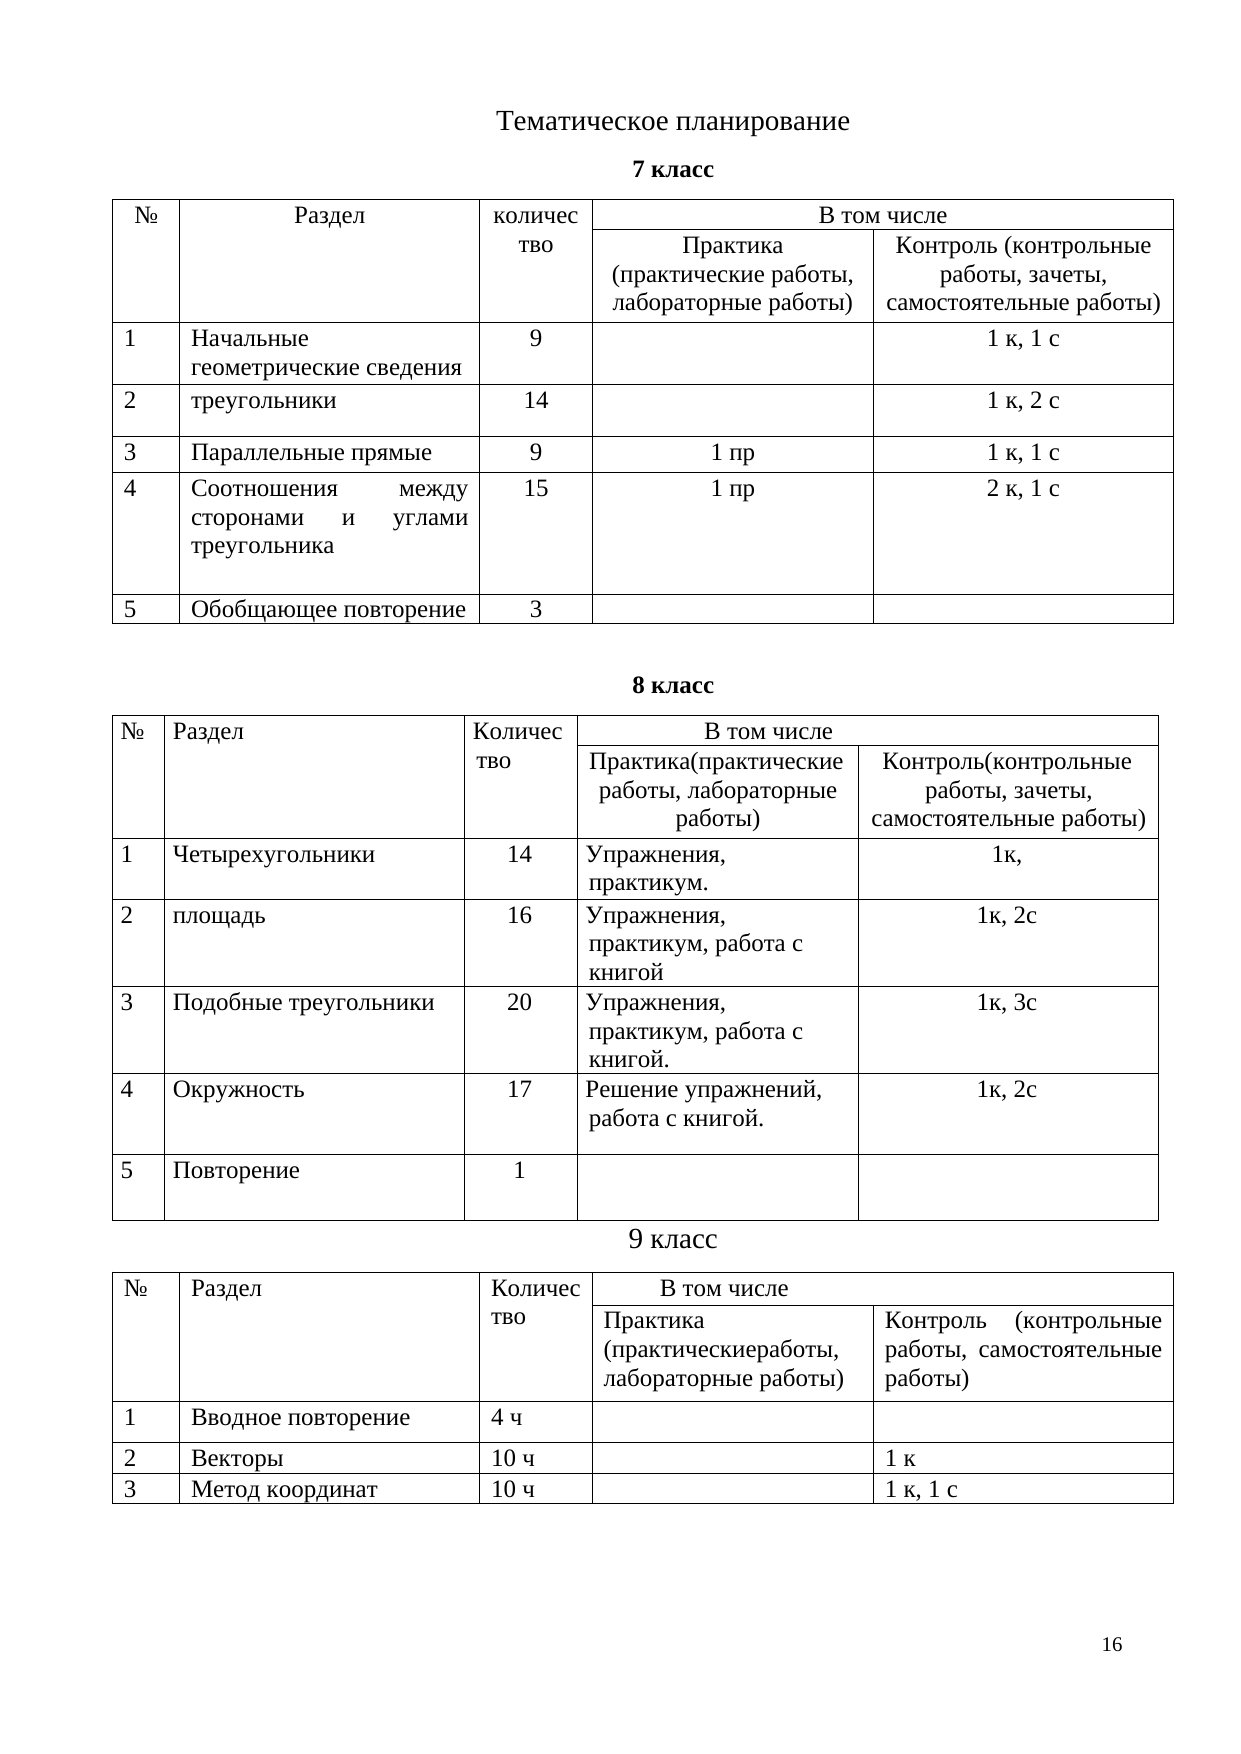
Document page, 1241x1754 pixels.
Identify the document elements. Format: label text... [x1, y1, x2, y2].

table_cell [874, 1402, 1173, 1442]
table_cell 4 [113, 473, 179, 593]
table_cell 1 [465, 1155, 577, 1220]
table_cell 14 [465, 839, 577, 899]
table_cell 2 [113, 1443, 179, 1473]
table_cell Решение упражнений, работа с книгой. [578, 1074, 858, 1154]
table_cell [578, 1155, 858, 1220]
table_header Количество [480, 1273, 592, 1401]
table_cell 3 [480, 595, 592, 623]
table_cell 1к, [859, 839, 1158, 899]
table_header № [113, 200, 179, 322]
table_cell 1к, 3с [859, 987, 1158, 1073]
table_cell Контроль (контрольные работы, самостоятельные работы) [874, 1306, 1173, 1401]
text 8 класс [150, 670, 1122, 698]
table_cell Начальные геометрические сведения [180, 323, 479, 384]
table_header Раздел [180, 1273, 479, 1401]
text Тематическое планирование [150, 103, 1122, 137]
table_header № [113, 716, 164, 838]
table_cell 15 [480, 473, 592, 593]
table_cell 1 к, 1 с [874, 437, 1173, 472]
table_cell [593, 595, 873, 623]
table_cell Метод координат [180, 1474, 479, 1503]
table_cell 10 ч [480, 1474, 592, 1503]
table_cell Контроль(контрольные работы, зачеты, самостоятельные работы) [859, 746, 1158, 838]
table_cell Повторение [165, 1155, 464, 1220]
table_cell треугольники [180, 385, 479, 436]
table_cell 5 [113, 1155, 164, 1220]
table_cell 4 ч [480, 1402, 592, 1442]
table_cell площадь [165, 900, 464, 986]
table_cell 10 ч [480, 1443, 592, 1473]
table_cell Контроль (контрольные работы, зачеты, самостоятельные работы) [874, 230, 1173, 322]
table_cell 14 [480, 385, 592, 436]
table_cell 16 [465, 900, 577, 986]
table_cell Параллельные прямые [180, 437, 479, 472]
table_cell 5 [113, 595, 179, 623]
table_cell [593, 323, 873, 384]
table_header В том числе [593, 1273, 1173, 1304]
table_cell [593, 385, 873, 436]
table_cell [874, 595, 1173, 623]
table_cell 2 [113, 385, 179, 436]
table_cell 2 [113, 900, 164, 986]
table_cell Подобные треугольники [165, 987, 464, 1073]
table_cell Окружность [165, 1074, 464, 1154]
table_cell Практика (практическиеработы, лабораторные работы) [593, 1306, 873, 1401]
table_cell 9 [480, 323, 592, 384]
table_cell 1 к, 1 с [874, 323, 1173, 384]
table_cell 1 к, 2 с [874, 385, 1173, 436]
table_cell Упражнения, практикум, работа с книгой. [578, 987, 858, 1073]
table_cell [859, 1155, 1158, 1220]
text 9 класс [150, 1221, 1122, 1255]
table_header Количество [465, 716, 577, 838]
table_cell 1 пр [593, 437, 873, 472]
table_cell Четырехугольники [165, 839, 464, 899]
table_header № [113, 1273, 179, 1401]
table_header Раздел [165, 716, 464, 838]
table_cell 1к, 2с [859, 1074, 1158, 1154]
table_cell Обобщающее повторение [180, 595, 479, 623]
text 7 класс [150, 154, 1122, 182]
table_cell 1 к [874, 1443, 1173, 1473]
table_cell 1 [113, 1402, 179, 1442]
table_cell Векторы [180, 1443, 479, 1473]
table_cell 2 к, 1 с [874, 473, 1173, 593]
table_cell 1к, 2с [859, 900, 1158, 986]
table_cell 1 к, 1 с [874, 1474, 1173, 1503]
table_cell Упражнения, практикум. [578, 839, 858, 899]
table_cell Вводное повторение [180, 1402, 479, 1442]
table_cell Практика(практические работы, лабораторные работы) [578, 746, 858, 838]
table_cell 3 [113, 987, 164, 1073]
table_cell 4 [113, 1074, 164, 1154]
table_header В том числе [578, 716, 1158, 745]
table_cell 20 [465, 987, 577, 1073]
table_cell [593, 1474, 873, 1503]
table_cell Упражнения, практикум, работа с книгой [578, 900, 858, 986]
table_cell Практика (практические работы, лабораторные работы) [593, 230, 873, 322]
table_cell 1 пр [593, 473, 873, 593]
table_cell 3 [113, 1474, 179, 1503]
table_cell Соотношения между сторонами и углами треугольника [180, 473, 479, 593]
table_cell [593, 1443, 873, 1473]
table_cell 3 [113, 437, 179, 472]
table_cell 1 [113, 839, 164, 899]
table_header Раздел [180, 200, 479, 322]
table_header количество [480, 200, 592, 322]
table_cell 9 [480, 437, 592, 472]
table_cell 1 [113, 323, 179, 384]
table_header В том числе [593, 200, 1173, 229]
table_cell 17 [465, 1074, 577, 1154]
table_cell [593, 1402, 873, 1442]
